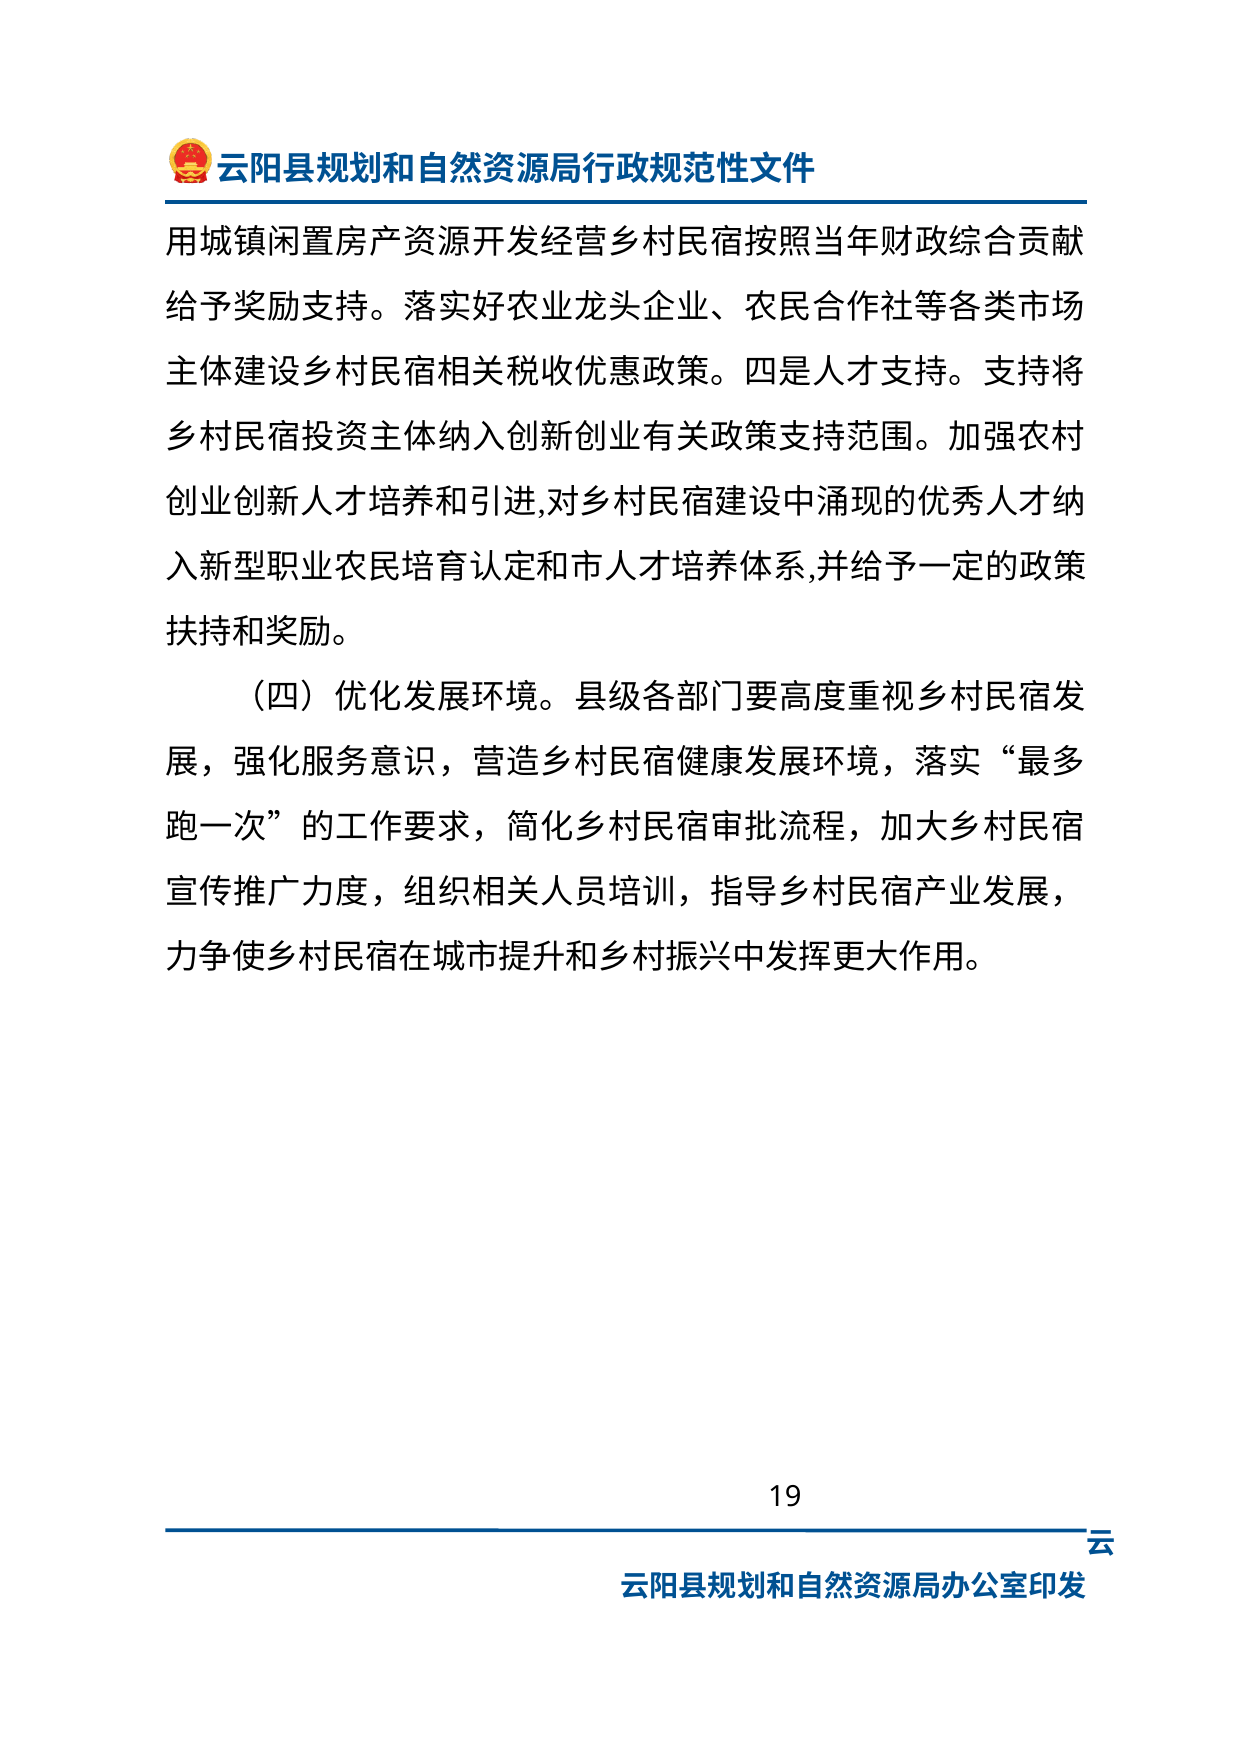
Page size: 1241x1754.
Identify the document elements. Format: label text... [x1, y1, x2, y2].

text （四）优化发展环境。县级各部门要高度重视乡村民宿发展，强化服务意识，营造乡村民宿健康发展环境，落实“最多跑一次”的工作要求，简化乡村民宿审批流程，加大乡村民宿宣传推广力度，组织相关人员培训，指导乡村民宿产业发展，力争使乡村民宿在城市提升和乡村振兴中发挥更大作用。 [165, 661, 1087, 986]
picture [165, 136, 216, 187]
